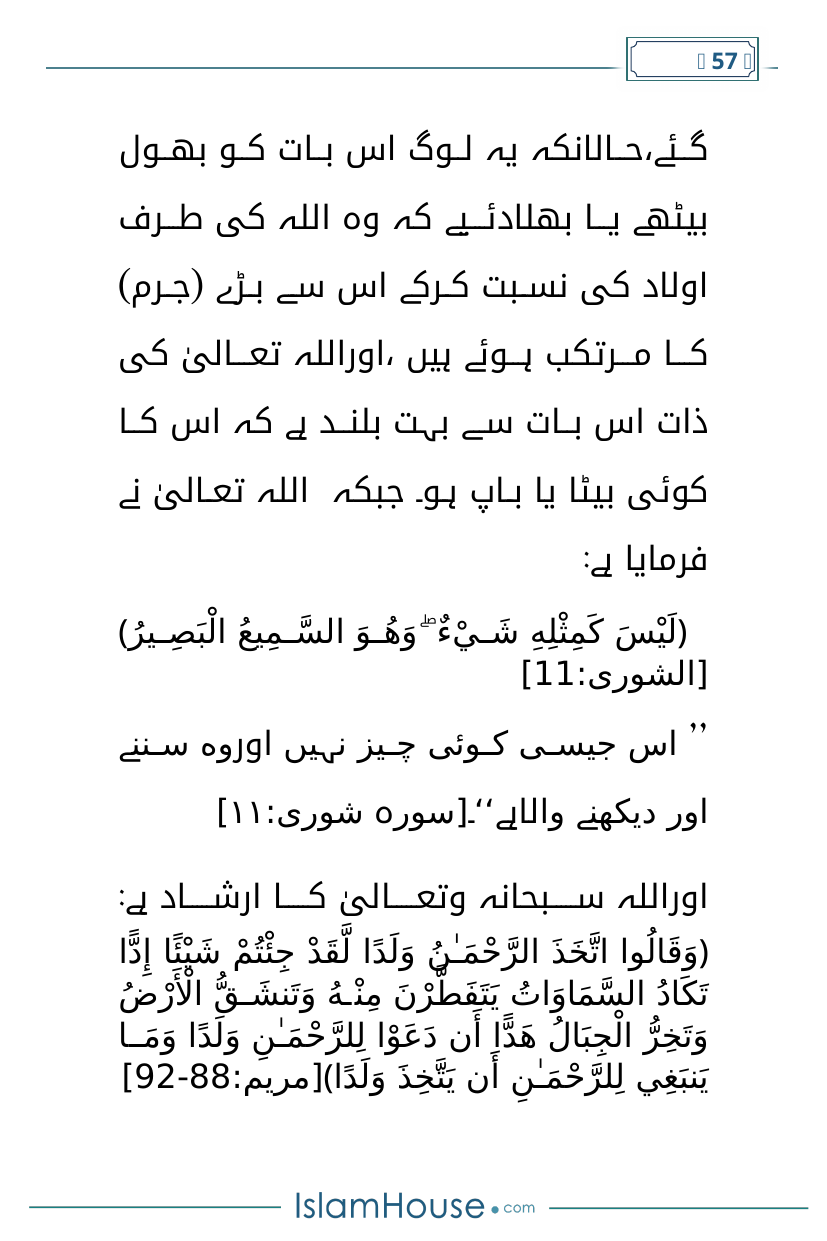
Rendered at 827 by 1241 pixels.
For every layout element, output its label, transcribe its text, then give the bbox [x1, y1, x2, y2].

text ﴿لَيْسَ كَمِثْلِهِ شَيْءٌ ۖ وَهُوَ السَّمِيعُ الْبَصِيرُ﴾[الشورى:11] [118, 612, 709, 693]
picture [22, 1186, 281, 1224]
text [118, 118, 709, 591]
text ’’ اس جیسی کوئی چیز نہیں اوروه سننے اور دیکھنے والاہے‘‘۔[سورہ شوری:۱۱] [118, 713, 709, 844]
picture [288, 1187, 809, 1225]
text اوراللہ سبحانہ وتعالیٰ کا ارشاد ہے: ﴿وَقَالُوا اتَّخَذَ الرَّحْمَـٰنُ وَلَدًا لَّقَدْ جِئْتُمْ شَيْئًا إِدًّا تَكَادُ السَّمَاوَاتُ يَتَفَطَّرْنَ مِنْهُ وَتَنشَقُّ الْأَرْضُ وَتَخِرُّ الْجِبَالُ هَدًّا أَن دَعَوْا لِلرَّحْمَـٰنِ وَلَدًا وَمَا يَنبَغِي لِلرَّحْمَـٰنِ أَن يَتَّخِذَ وَلَدًا﴾[مريم:88-92] [118, 866, 709, 1097]
